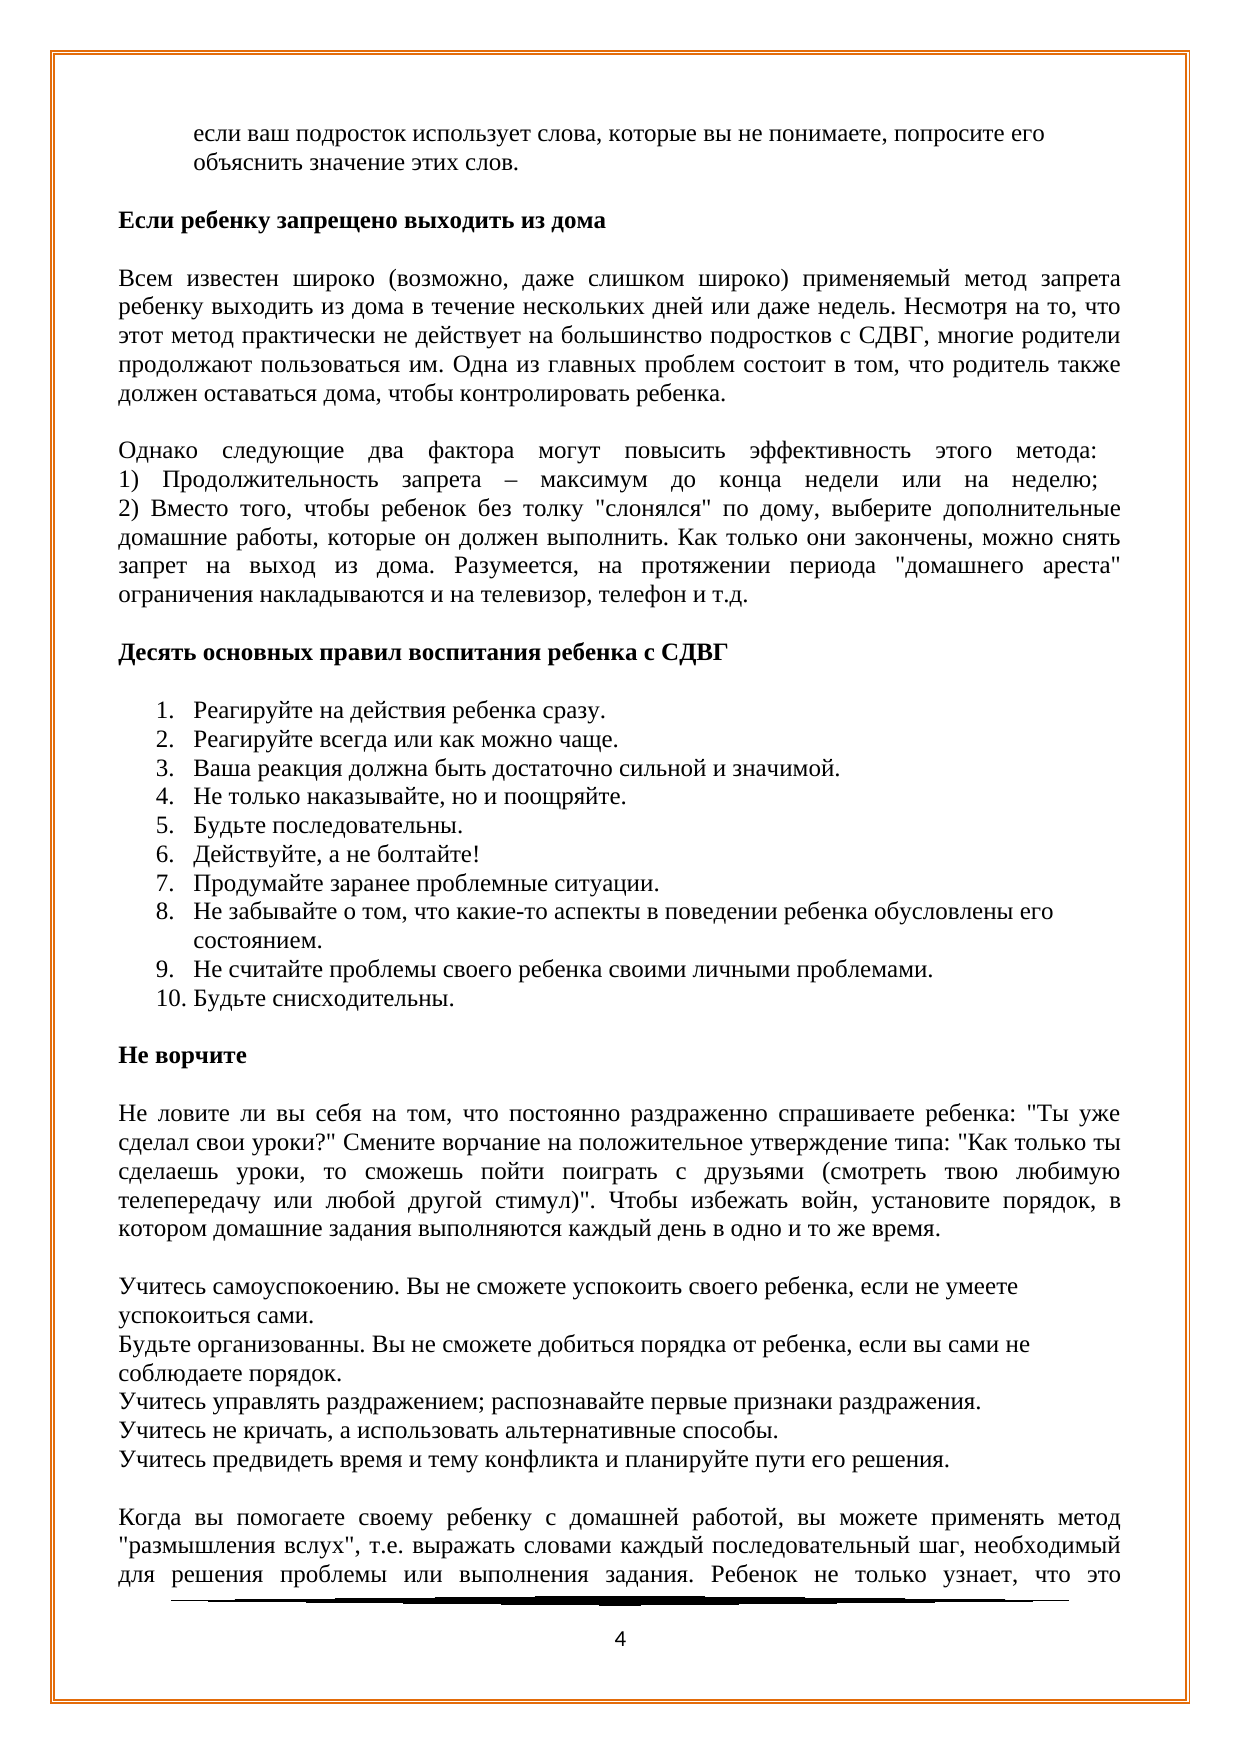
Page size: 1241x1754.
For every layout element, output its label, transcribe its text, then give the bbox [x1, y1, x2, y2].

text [118, 1502, 1122, 1588]
list Продумайте заранее проблемные ситуации. [156, 868, 1122, 896]
text Не ворчите [118, 1041, 1122, 1069]
list Будьте последовательны. [156, 810, 1122, 839]
text Однако следующие два фактора могут повысить эффективность этого метода: 1) Продолжительность запрета – максимум до конца недели или на неделю; 2) Вместо того, чтобы ребенок без толку "слонялся" по дому, выберите дополнительные домашние работы, которые он должен выполнить. Как только они закончены, можно снять запрет на выход из дома. Разумеется, на протяжении периода "домашнего ареста" ограничения накладываются и на телевизор, телефон и т.д. [118, 436, 1122, 608]
text Десять основных правил воспитания ребенка с СДВГ [118, 637, 1122, 666]
list Действуйте, а не болтайте! [156, 839, 1122, 868]
text Всем известен широко (возможно, даже слишком широко) применяемый метод запрета ребенку выходить из дома в течение нескольких дней или даже недель. Несмотря на то, что этот метод практически не действует на большинство подростков с СДВГ, многие родители продолжают пользоваться им. Одна из главных проблем состоит в том, что родитель также должен оставаться дома, чтобы контролировать ребенка. [118, 263, 1122, 406]
list Ваша реакция должна быть достаточно сильной и значимой. [156, 753, 1122, 781]
text Не ловите ли вы себя на том, что постоянно раздраженно спрашиваете ребенка: "Ты уже сделал свои уроки?" Смените ворчание на положительное утверждение типа: "Как только ты сделаешь уроки, то сможешь пойти поиграть с друзьями (смотреть твою любимую телепередачу или любой другой стимул)". Чтобы избежать войн, установите порядок, в котором домашние задания выполняются каждый день в одно и то же время. [118, 1098, 1122, 1242]
list Реагируйте на действия ребенка сразу. [156, 695, 1122, 724]
list Будьте снисходительны. [156, 983, 1122, 1011]
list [156, 118, 1122, 176]
list Реагируйте всегда или как можно чаще. [156, 724, 1122, 753]
list Не считайте проблемы своего ребенка своими личными проблемами. [156, 954, 1122, 983]
list Не забывайте о том, что какие-то аспекты в поведении ребенка обусловлены его состоянием. [156, 896, 1122, 954]
text Если ребенку запрещено выходить из дома [118, 205, 1122, 233]
list Не только наказывайте, но и поощряйте. [156, 781, 1122, 810]
text Учитесь самоуспокоению. Вы не сможете успокоить своего ребенка, если не умеете успокоиться сами. Будьте организованны. Вы не сможете добиться порядка от ребенка, если вы сами не соблюдаете порядок. Учитесь управлять раздражением; распознавайте первые признаки раздражения. Учитесь не кричать, а использовать альтернативные способы. Учитесь предвидеть время и тему конфликта и планируйте пути его решения. [118, 1271, 1122, 1473]
